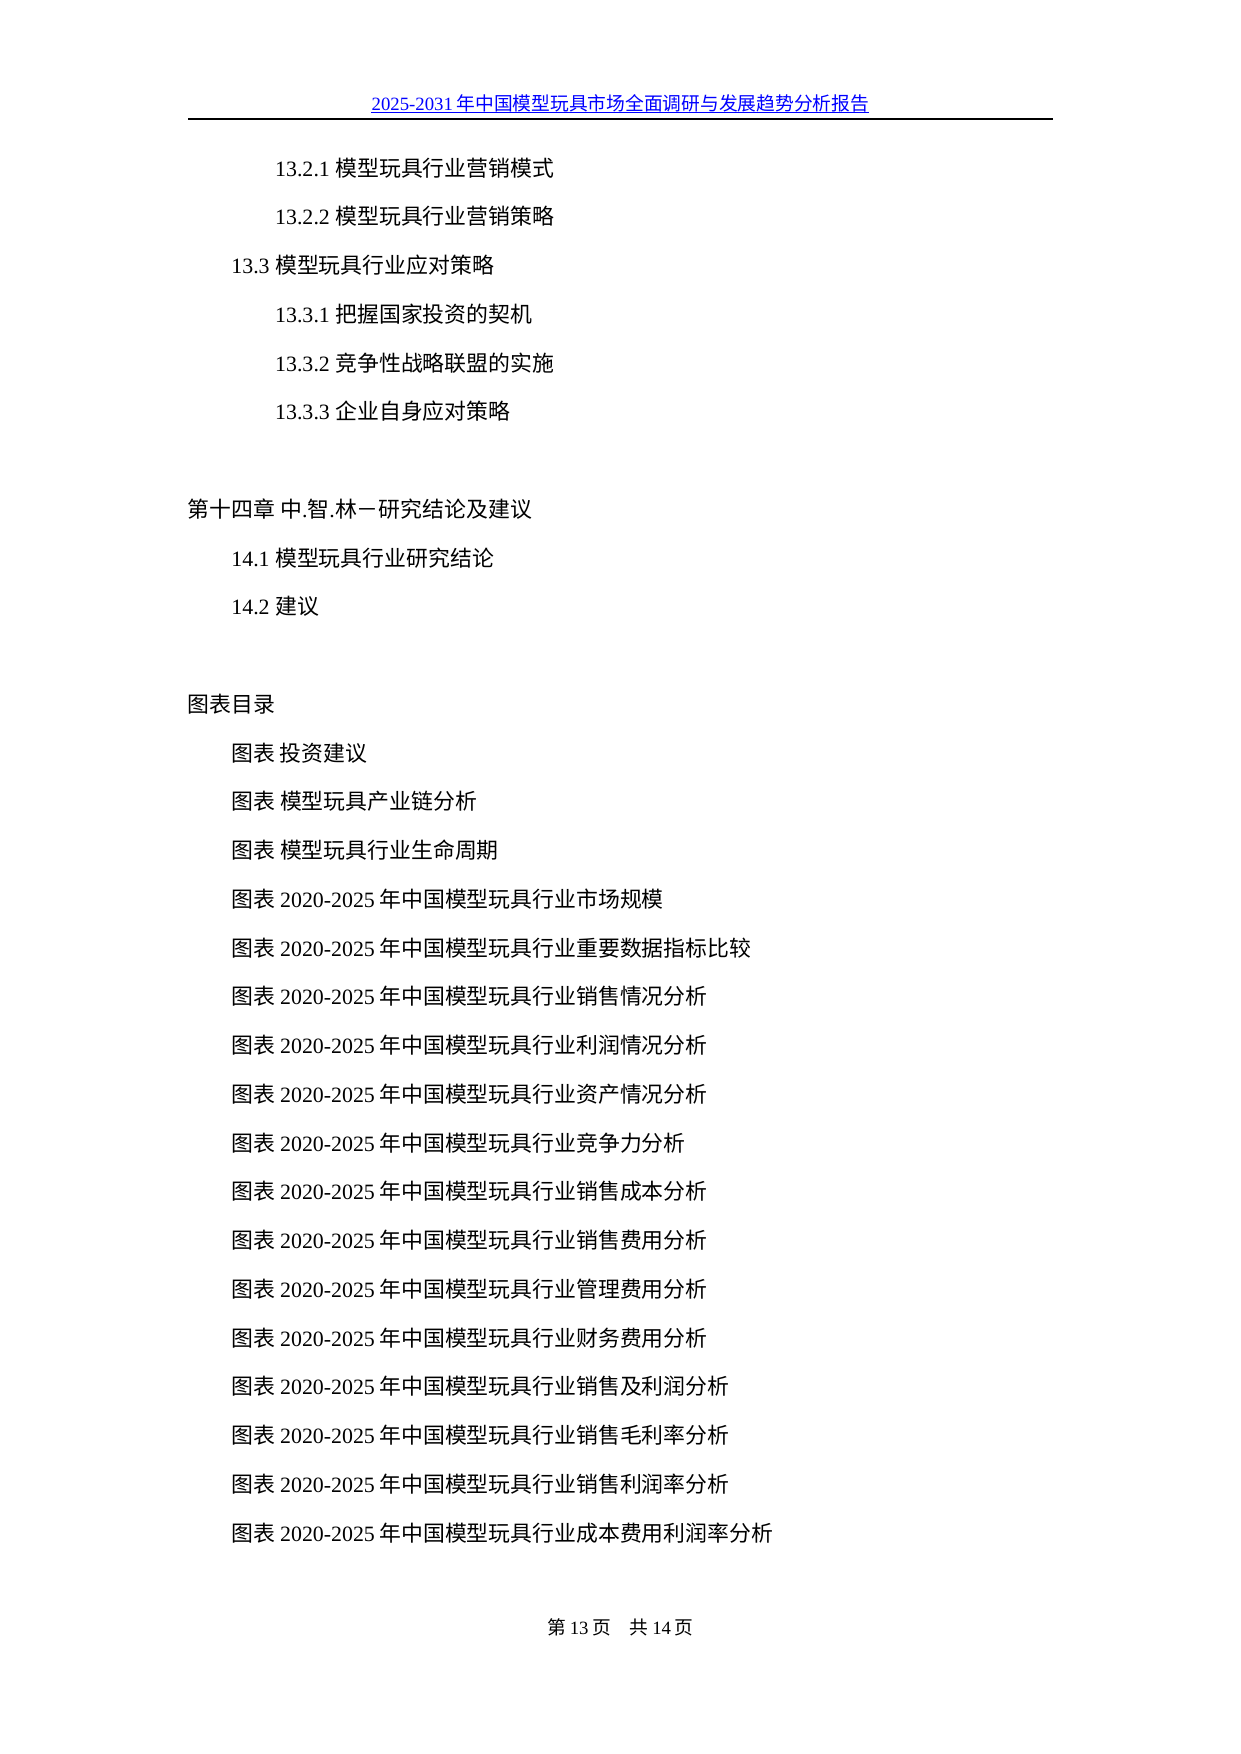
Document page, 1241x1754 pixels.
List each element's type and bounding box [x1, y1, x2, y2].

text [187, 150, 1053, 1548]
